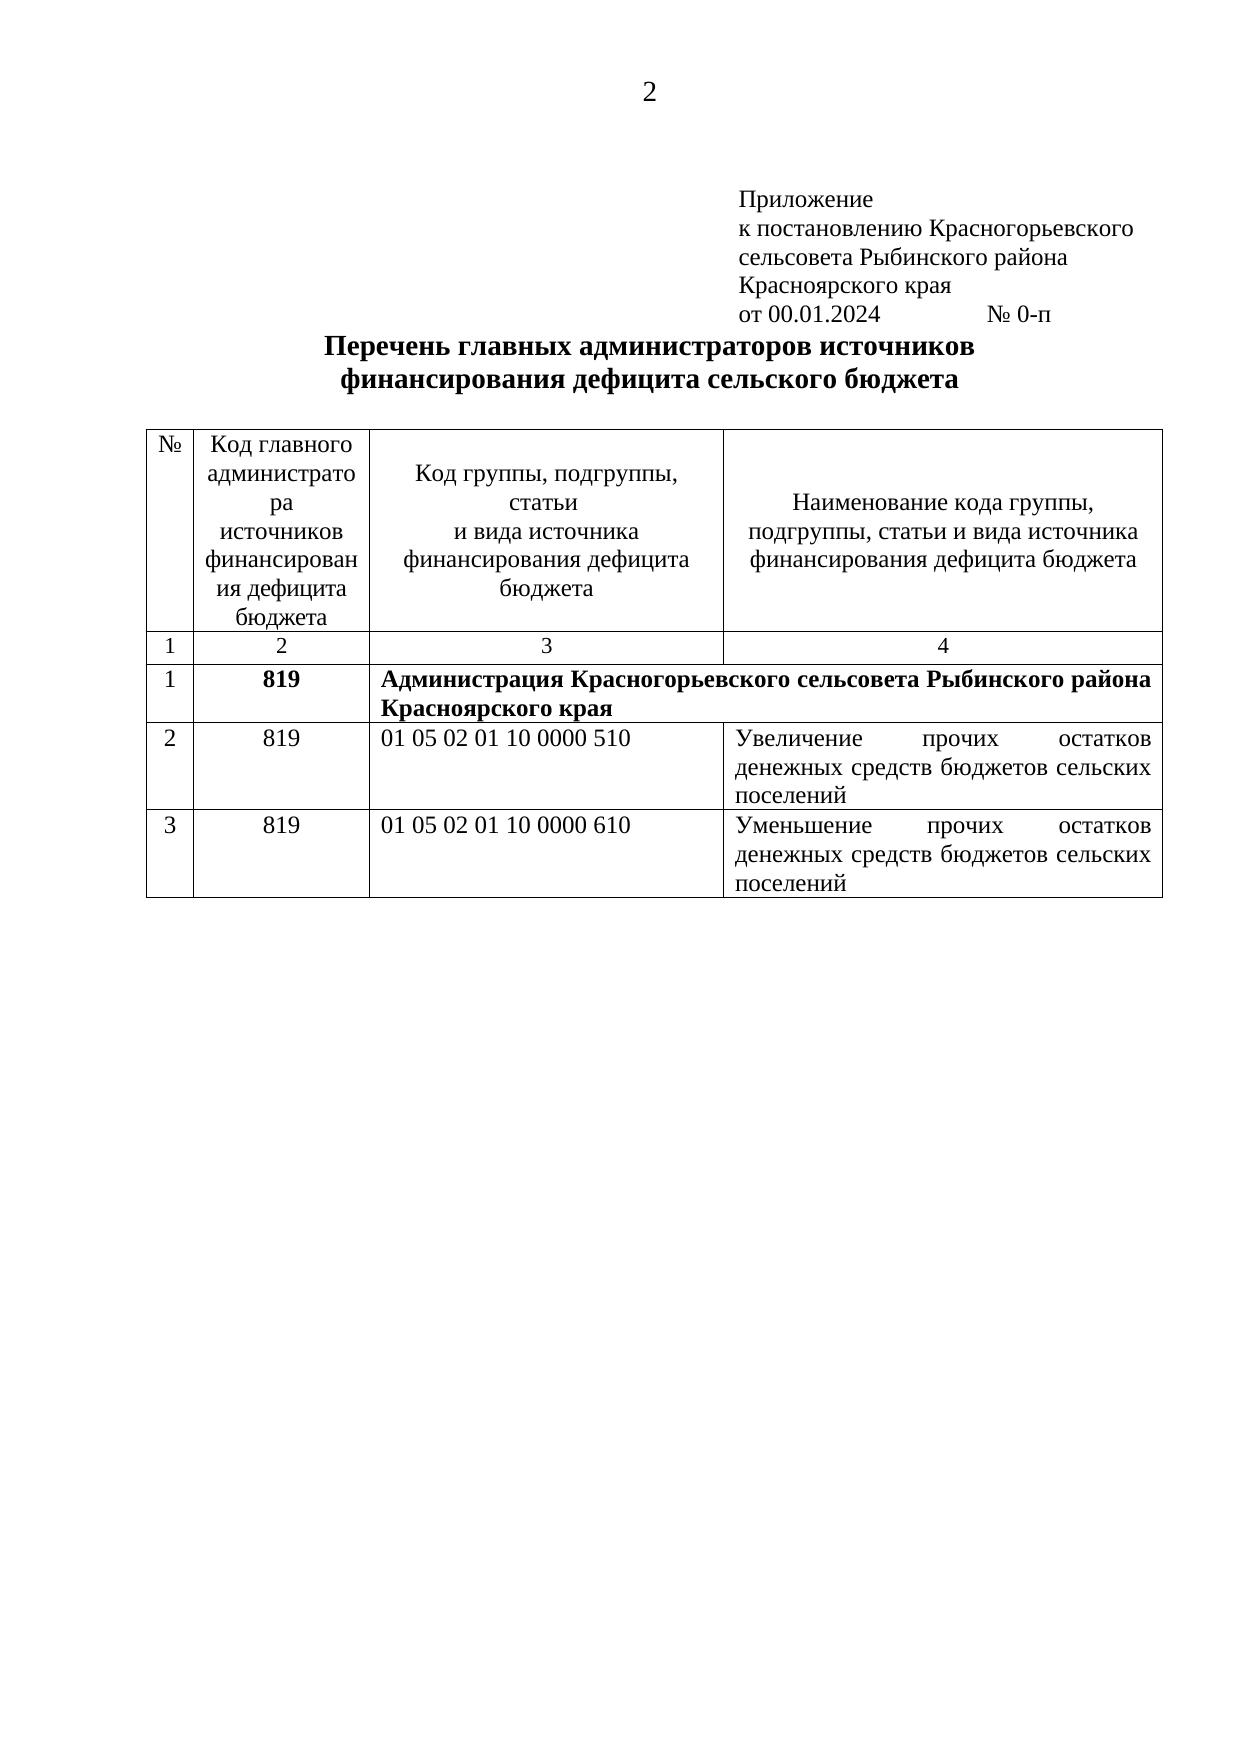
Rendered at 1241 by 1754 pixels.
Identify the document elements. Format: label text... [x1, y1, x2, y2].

table_cell Уменьшение прочих остатков денежных средств бюджетов сельских поселений [724, 810, 1162, 897]
text сельсовета Рыбинского района Красноярского края [738, 242, 1152, 299]
table_cell 3 [370, 632, 723, 663]
table_cell 819 [194, 810, 369, 897]
table_cell Увеличение прочих остатков денежных средств бюджетов сельских поселений [724, 723, 1162, 809]
table_cell 2 [194, 632, 369, 663]
table_cell 819 [194, 665, 369, 722]
table_cell 2 [147, 723, 193, 809]
table_cell 1 [147, 665, 193, 722]
table_header Код группы, подгруппы, статьи и вида источника финансирования дефицита бюджета [370, 430, 723, 631]
table_header № [147, 430, 193, 631]
table_header Наименование кода группы, подгруппы, статьи и вида источника финансирования дефицита бюджета [724, 430, 1162, 631]
table_header Код главного администратора источников финансирования дефицита бюджета [194, 430, 369, 631]
table_cell Администрация Красногорьевского сельсовета Рыбинского района Красноярского края [370, 665, 1162, 722]
text от 00.01.2024 № 0-п [738, 299, 1152, 328]
table_cell 819 [194, 723, 369, 809]
text Перечень главных администраторов источников [148, 328, 1152, 361]
table_cell 1 [147, 632, 193, 663]
table_cell 01 05 02 01 10 0000 510 [370, 723, 723, 809]
text финансирования дефицита сельского бюджета [148, 361, 1152, 395]
table_cell 3 [147, 810, 193, 897]
text Приложение [738, 184, 1181, 213]
table_cell 4 [724, 632, 1162, 663]
table_cell 01 05 02 01 10 0000 610 [370, 810, 723, 897]
text к постановлению Красногорьевского [738, 213, 1152, 242]
